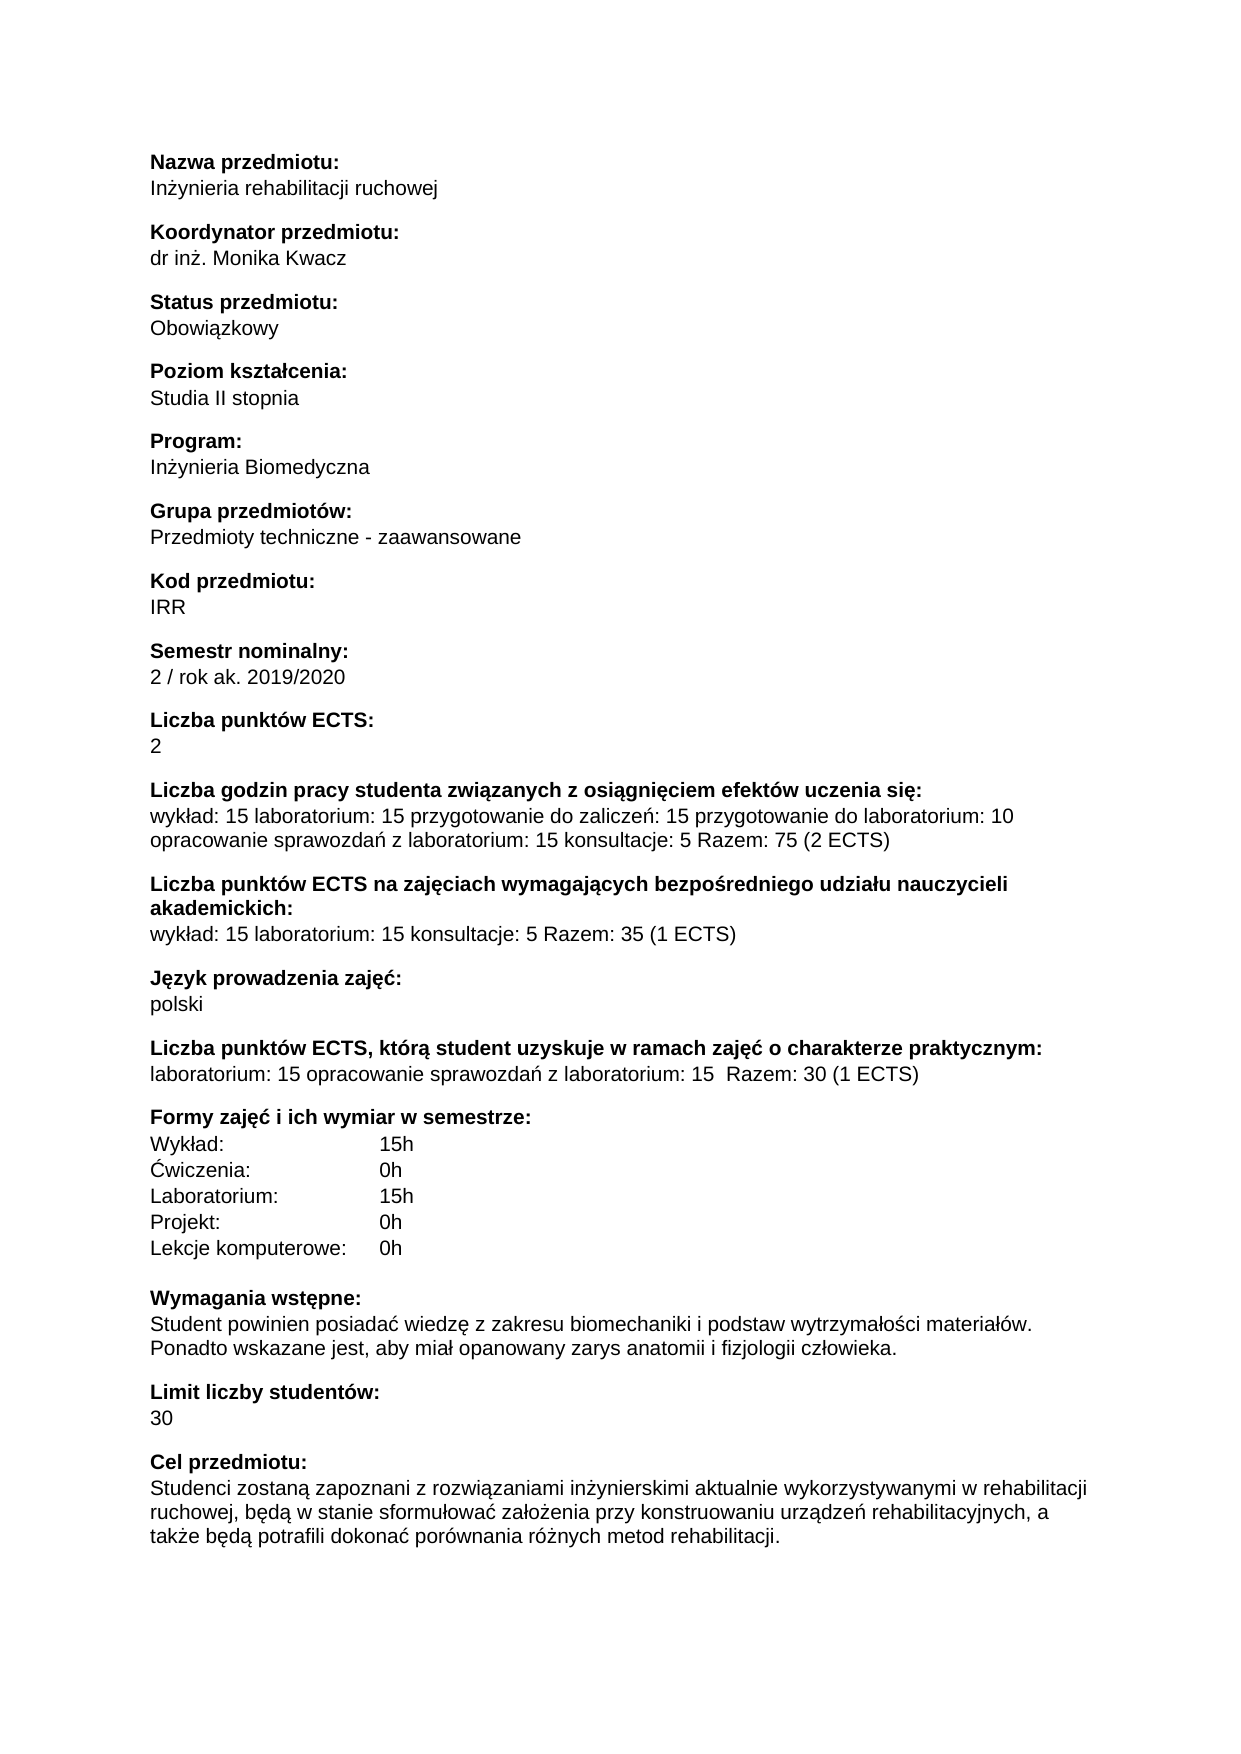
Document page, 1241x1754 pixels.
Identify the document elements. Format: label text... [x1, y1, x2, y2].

table_cell Lekcje komputerowe: [140, 1236, 367, 1260]
table_cell Projekt: [140, 1210, 367, 1234]
text wykład: 15 laboratorium: 15 konsultacje: 5 Razem: 35 (1 ECTS) [150, 922, 1090, 946]
text Student powinien posiadać wiedzę z zakresu biomechaniki i podstaw wytrzymałości materiałów. Ponadto wskazane jest, aby miał opanowany zarys anatomii i fizjologii człowieka. [150, 1312, 1090, 1360]
text Koordynator przedmiotu: [150, 220, 1090, 244]
text 30 [150, 1406, 1090, 1430]
text Liczba punktów ECTS na zajęciach wymagających bezpośredniego udziału nauczycieli akademickich: [150, 872, 1090, 920]
text Status przedmiotu: [150, 289, 1090, 313]
text Formy zajęć i ich wymiar w semestrze: [150, 1105, 1090, 1129]
text Program: [150, 429, 1090, 453]
table_cell 0h [369, 1156, 597, 1182]
text IRR [150, 595, 1090, 619]
text Studenci zostaną zapoznani z rozwiązaniami inżynierskimi aktualnie wykorzystywanymi w rehabilitacji ruchowej, będą w stanie sformułować założenia przy konstruowaniu urządzeń rehabilitacyjnych, a także będą potrafili dokonać porównania różnych metod rehabilitacji. [150, 1476, 1090, 1547]
text Limit liczby studentów: [150, 1380, 1090, 1404]
text Poziom kształcenia: [150, 359, 1090, 383]
table_cell 0h [369, 1234, 597, 1260]
text 2 [150, 734, 1090, 758]
text laboratorium: 15 opracowanie sprawozdań z laboratorium: 15 Razem: 30 (1 ECTS) [150, 1061, 1090, 1085]
text Grupa przedmiotów: [150, 499, 1090, 523]
table_cell 15h [369, 1182, 597, 1208]
text Studia II stopnia [150, 385, 1090, 409]
text dr inż. Monika Kwacz [150, 246, 1090, 270]
table_header Wykład: [140, 1132, 367, 1156]
text Inżynieria Biomedyczna [150, 455, 1090, 479]
text Cel przedmiotu: [150, 1449, 1090, 1473]
text Przedmioty techniczne - zaawansowane [150, 525, 1090, 549]
text Liczba punktów ECTS: [150, 708, 1090, 732]
text Liczba godzin pracy studenta związanych z osiągnięciem efektów uczenia się: [150, 778, 1090, 802]
table_cell 0h [369, 1208, 597, 1234]
text Nazwa przedmiotu: [150, 150, 1090, 174]
text 2 / rok ak. 2019/2020 [150, 664, 1090, 688]
text wykład: 15 laboratorium: 15 przygotowanie do zaliczeń: 15 przygotowanie do laboratorium: 10 opracowanie sprawozdań z laboratorium: 15 konsultacje: 5 Razem: 75 (2 ECTS) [150, 804, 1090, 852]
text Semestr nominalny: [150, 638, 1090, 662]
text Obowiązkowy [150, 316, 1090, 339]
text Wymagania wstępne: [150, 1286, 1090, 1310]
text Język prowadzenia zajęć: [150, 966, 1090, 989]
text Kod przedmiotu: [150, 569, 1090, 593]
text polski [150, 992, 1090, 1016]
text Liczba punktów ECTS, którą student uzyskuje w ramach zajęć o charakterze praktycznym: [150, 1035, 1090, 1059]
table_cell Ćwiczenia: [140, 1158, 367, 1182]
table_cell Laboratorium: [140, 1184, 367, 1208]
text Inżynieria rehabilitacji ruchowej [150, 176, 1090, 200]
table_header 15h [369, 1132, 597, 1156]
